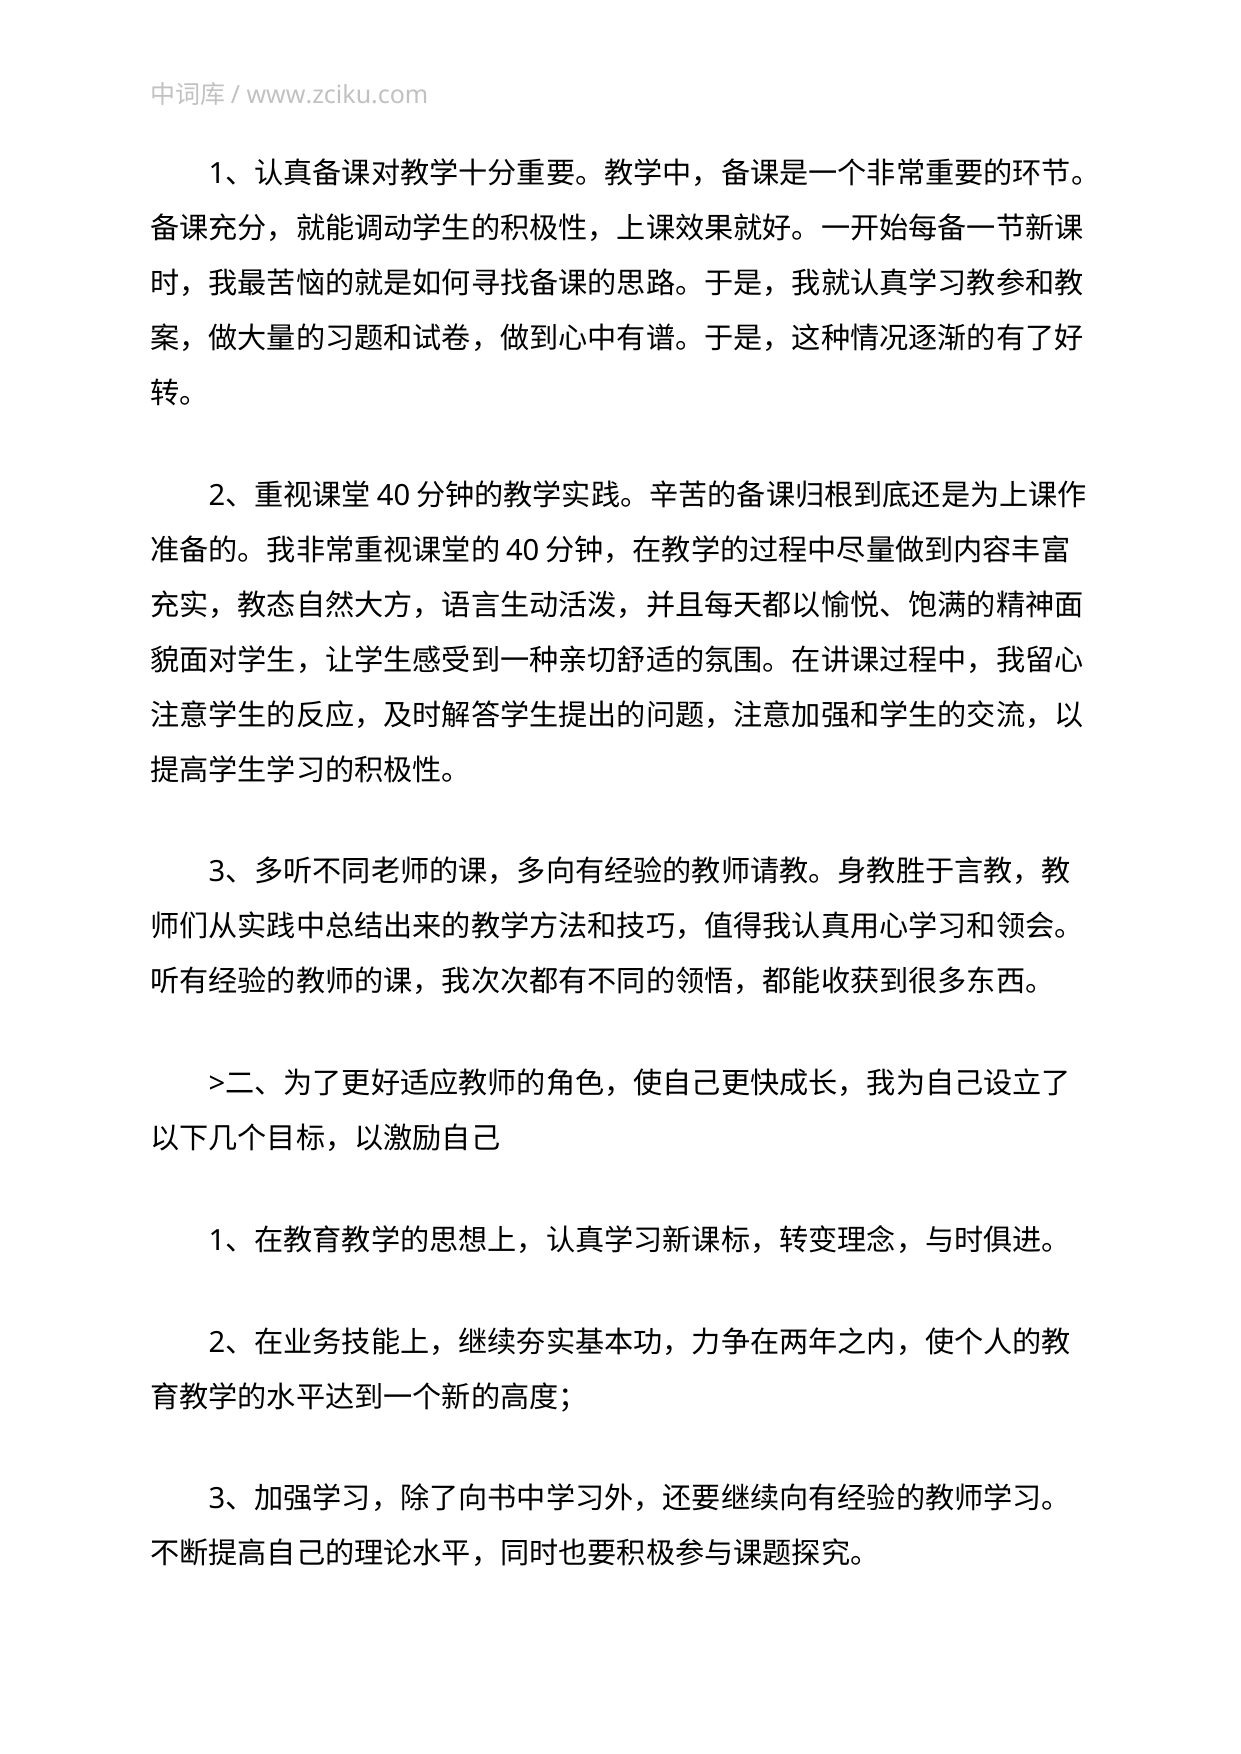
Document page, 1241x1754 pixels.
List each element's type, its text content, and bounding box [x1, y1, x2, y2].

text 3、加强学习，除了向书中学习外，还要继续向有经验的教师学习。不断提高自己的理论水平，同时也要积极参与课题探究。 [150, 1475, 1090, 1572]
text 1、在教育教学的思想上，认真学习新课标，转变理念，与时俱进。 [150, 1216, 1090, 1259]
text 1、认真备课对教学十分重要。教学中，备课是一个非常重要的环节。备课充分，就能调动学生的积极性，上课效果就好。一开始每备一节新课时，我最苦恼的就是如何寻找备课的思路。于是，我就认真学习教参和教案，做大量的习题和试卷，做到心中有谱。于是，这种情况逐渐的有了好转。 [150, 150, 1090, 412]
text 2、重视课堂40分钟的教学实践。辛苦的备课归根到底还是为上课作准备的。我非常重视课堂的40分钟，在教学的过程中尽量做到内容丰富充实，教态自然大方，语言生动活泼，并且每天都以愉悦、饱满的精神面貌面对学生，让学生感受到一种亲切舒适的氛围。在讲课过程中，我留心注意学生的反应，及时解答学生提出的问题，注意加强和学生的交流，以提高学生学习的积极性。 [150, 471, 1090, 788]
text 2、在业务技能上，继续夯实基本功，力争在两年之内，使个人的教育教学的水平达到一个新的高度； [150, 1318, 1090, 1416]
text 3、多听不同老师的课，多向有经验的教师请教。身教胜于言教，教师们从实践中总结出来的教学方法和技巧，值得我认真用心学习和领会。听有经验的教师的课，我次次都有不同的领悟，都能收获到很多东西。 [150, 848, 1090, 1000]
text >二、为了更好适应教师的角色，使自己更快成长，我为自己设立了以下几个目标，以激励自己 [150, 1059, 1090, 1157]
